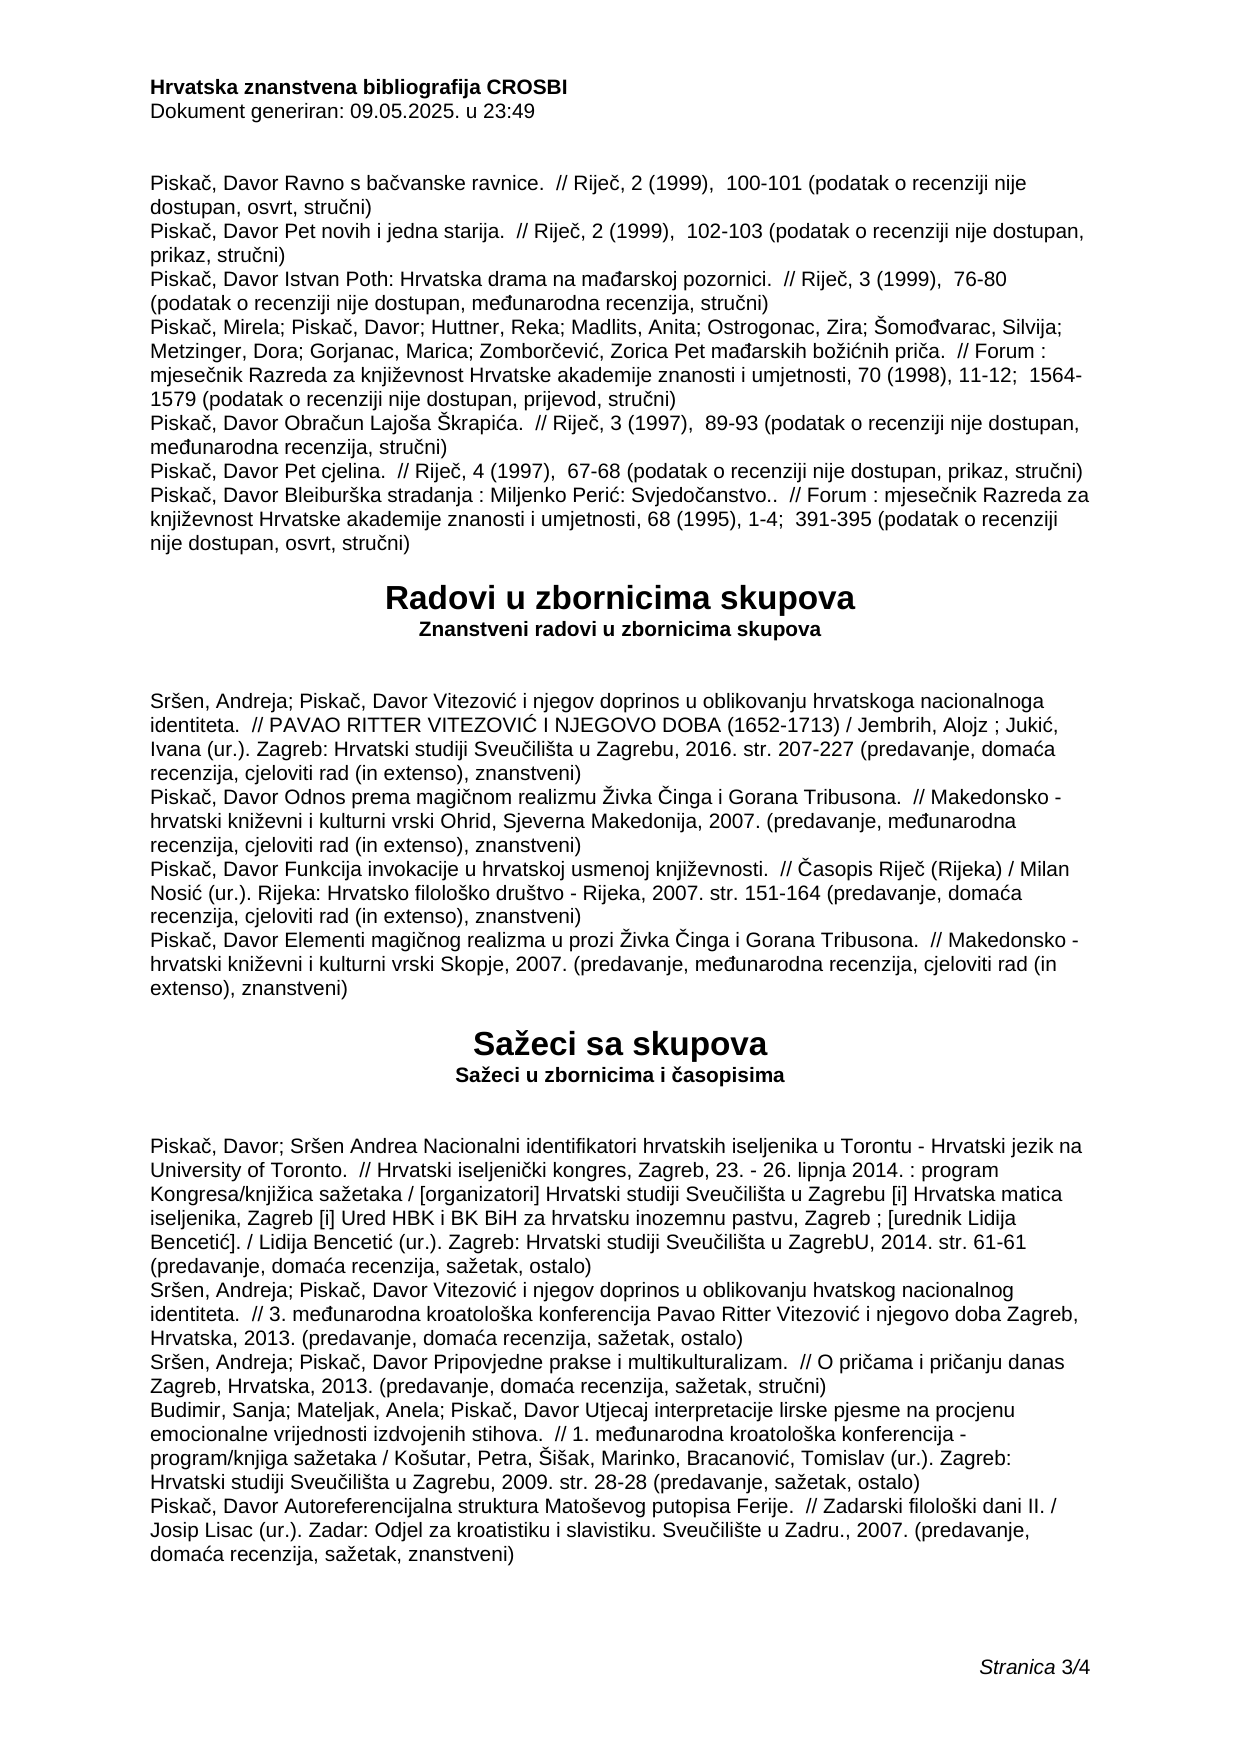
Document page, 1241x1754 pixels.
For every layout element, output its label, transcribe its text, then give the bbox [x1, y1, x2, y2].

text Piskač, Davor [150, 784, 1090, 856]
subtitle Znanstveni radovi u zbornicima skupova [150, 617, 1090, 641]
text Budimir, Sanja; Mateljak, Anela; Piskač, Davor [150, 1398, 1090, 1494]
text Piskač, Davor [150, 267, 1090, 315]
text Sršen, Andreja; Piskač, Davor [150, 1278, 1090, 1350]
text Piskač, Davor [150, 928, 1090, 1000]
subtitle Sažeci sa skupova [150, 1024, 1090, 1062]
subtitle Radovi u zbornicima skupova [150, 578, 1090, 617]
text Sršen, Andreja; Piskač, Davor [150, 689, 1090, 784]
text Piskač, Davor [150, 856, 1090, 928]
text Piskač, Davor [150, 171, 1090, 219]
text Piskač, Davor; Sršen Andrea [150, 1134, 1090, 1278]
subtitle Sažeci u zbornicima i časopisima [150, 1062, 1090, 1086]
text Piskač, Davor [150, 1494, 1090, 1566]
text Piskač, Davor [150, 458, 1090, 482]
text Sršen, Andreja; Piskač, Davor [150, 1350, 1090, 1398]
text Piskač, Davor [150, 482, 1090, 554]
text Piskač, Mirela; Piskač, Davor; Huttner, Reka; Madlits, Anita; Ostrogonac, Zira; Šomođvarac, Silvija; Metzinger, Dora; Gorjanac, Marica; Zomborčević, Zorica [150, 315, 1090, 411]
text Piskač, Davor [150, 219, 1090, 267]
text Piskač, Davor [150, 411, 1090, 458]
